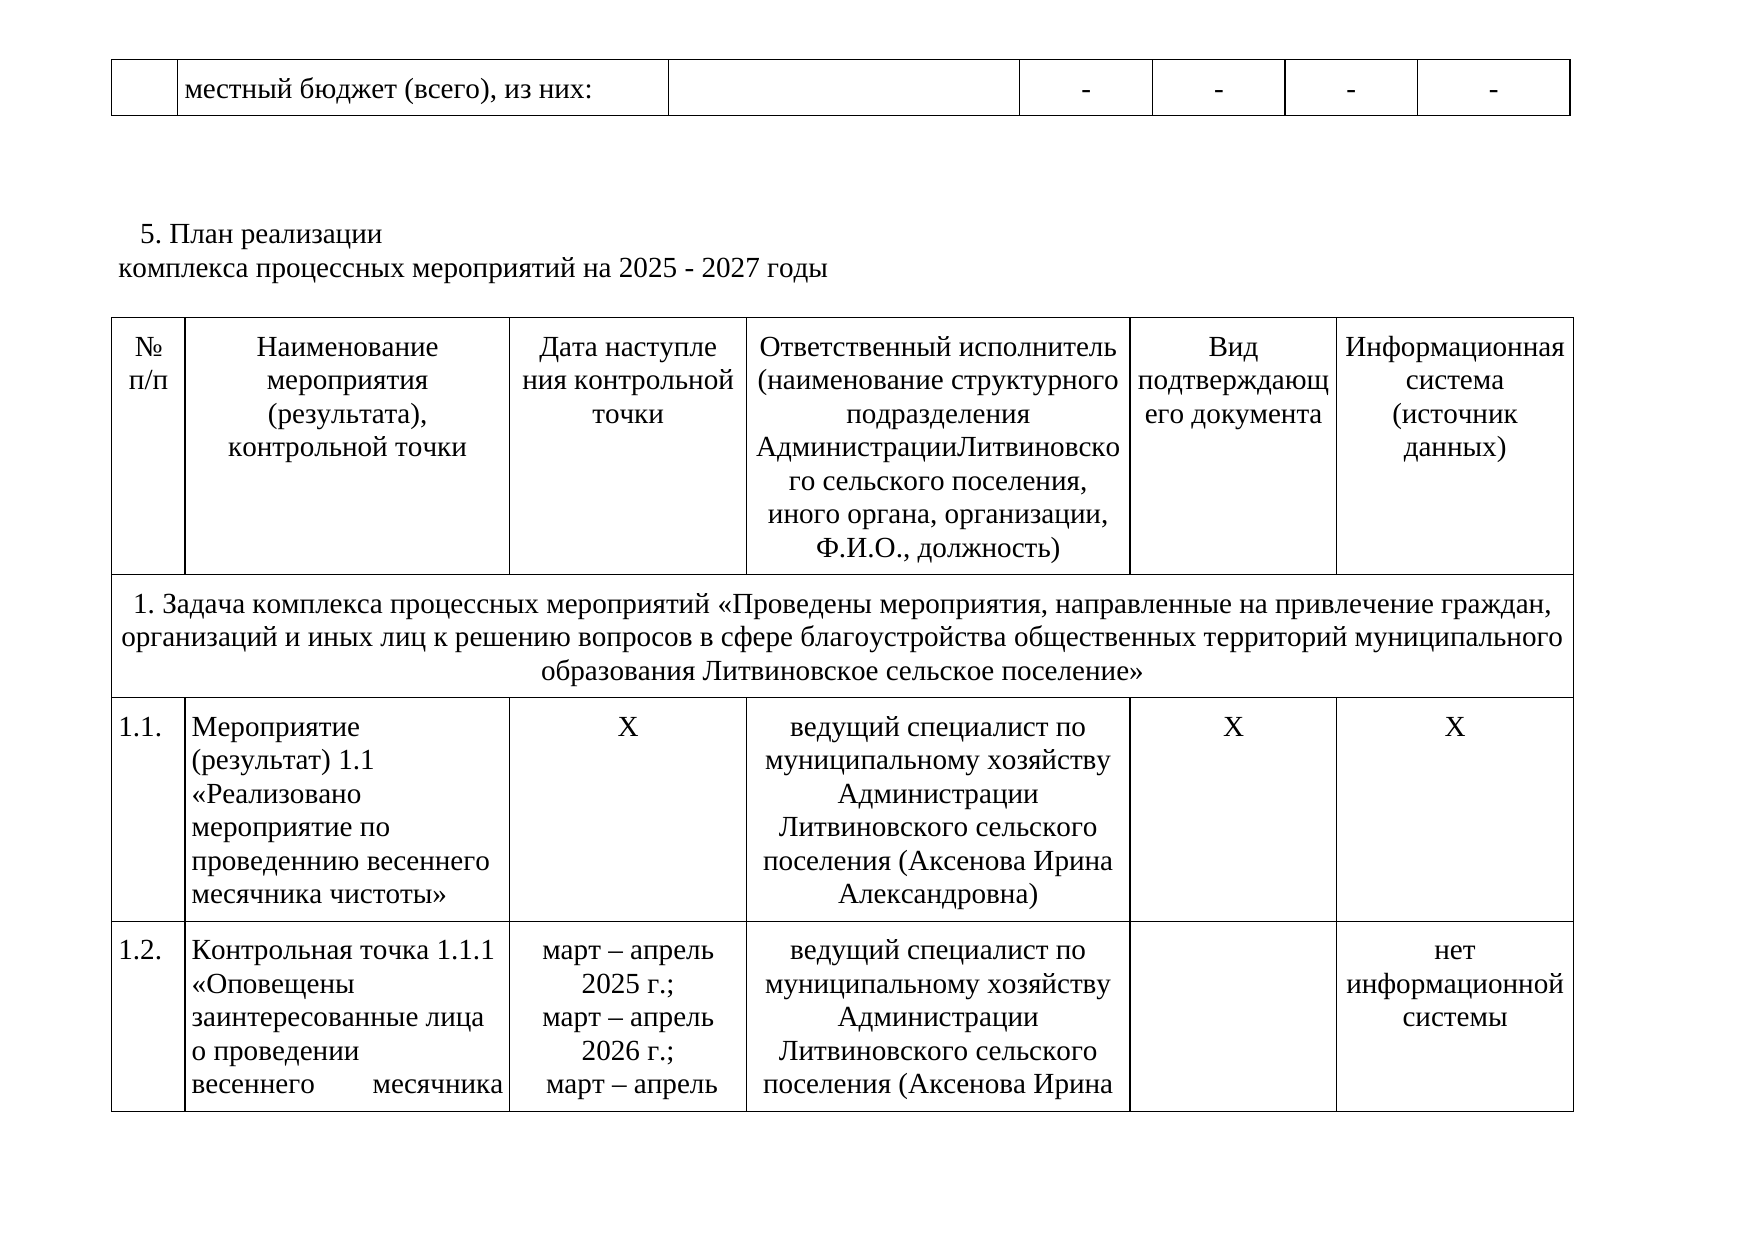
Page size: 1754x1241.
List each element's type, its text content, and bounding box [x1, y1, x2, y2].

table_cell - [1286, 60, 1417, 115]
table_cell местный бюджет (всего), из них: [178, 60, 668, 115]
table_header Информационная система (источник данных) [1337, 318, 1573, 574]
table_cell - [1418, 60, 1569, 115]
table_cell - [1153, 60, 1284, 115]
table_cell Х [1337, 698, 1573, 921]
text комплекса процессных мероприятий на 2025 - 2027 годы [118, 250, 1698, 284]
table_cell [510, 922, 746, 1111]
table_cell Х [1131, 698, 1336, 921]
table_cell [747, 922, 1129, 1111]
table_cell - [1020, 60, 1152, 115]
table_header Вид подтверждающего документа [1131, 318, 1336, 574]
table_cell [186, 922, 509, 1111]
table_cell [1131, 922, 1336, 1111]
table_cell 1. Задача комплекса процессных мероприятий «Проведены мероприятия, направленные на привлечение граждан, организаций и иных лиц к решению вопросов в сфере благоустройства общественных территорий муниципального образования Литвиновское сельское поселение» [112, 575, 1573, 697]
table_cell 1.1. [112, 698, 184, 921]
table_header Ответственный исполнитель (наименование структурного подразделения АдминистрацииЛитвиновского сельского поселения, иного органа, организации, Ф.И.О., должность) [747, 318, 1129, 574]
table_cell 1.2. [112, 922, 184, 1111]
text 5. План реализации [118, 217, 1698, 250]
table_cell Х [510, 698, 746, 921]
table_header № п/п [112, 318, 184, 574]
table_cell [1337, 922, 1573, 1111]
table_header Наименование мероприятия (результата), контрольной точки [186, 318, 509, 574]
table_header Дата наступле ния контрольной точки [510, 318, 746, 574]
table_cell Мероприятие (результат) 1.1 «Реализовано мероприятие по проведеннию весеннего месячника чистоты» [186, 698, 509, 921]
table_cell ведущий специалист по муниципальному хозяйству Администрации Литвиновского сельского поселения (Аксенова Ирина Александровна) [747, 698, 1129, 921]
